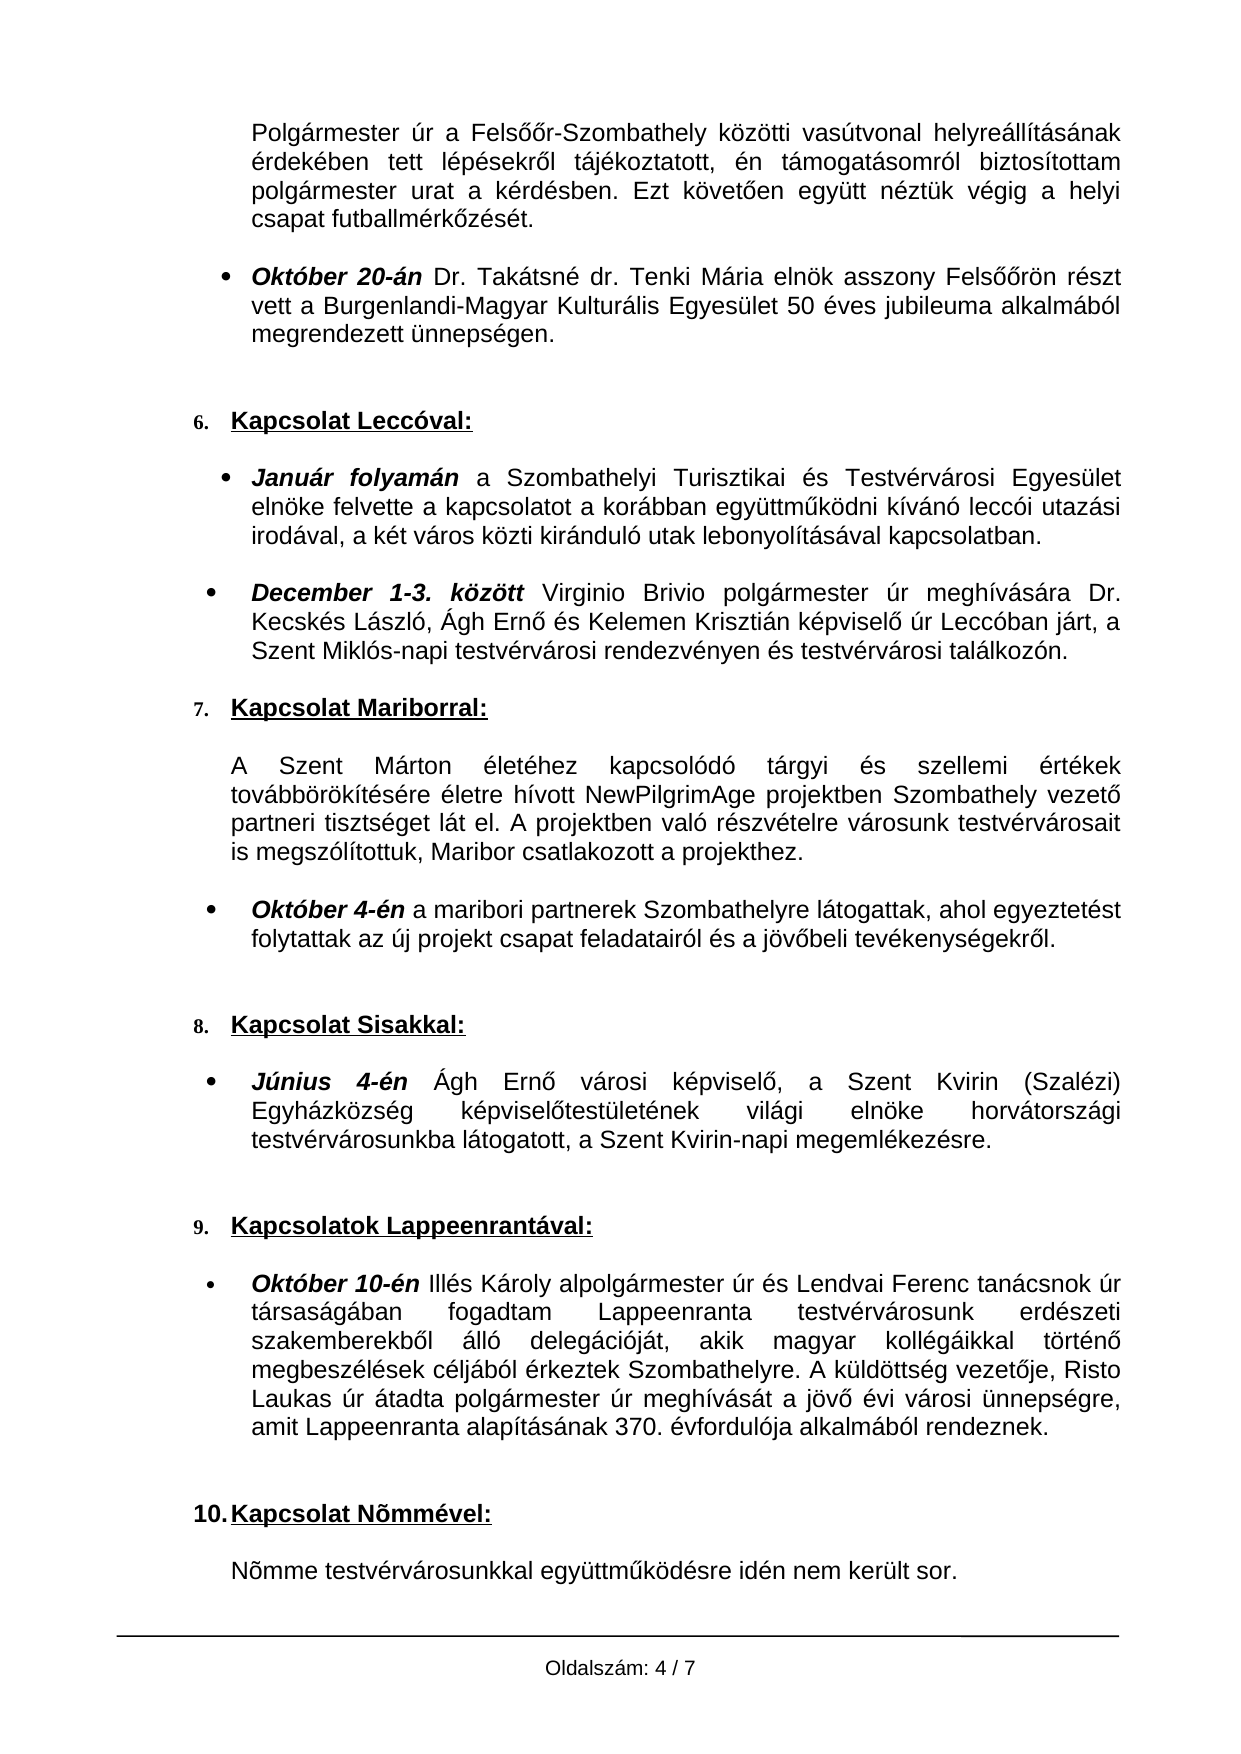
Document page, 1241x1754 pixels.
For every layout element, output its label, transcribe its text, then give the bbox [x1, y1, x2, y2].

list Kapcsolat Nõmmével: [193, 1499, 1122, 1527]
list Június 4-én Ágh Ernő városi képviselő, a Szent Kvirin (Szalézi) Egyházközség képviselőtestületének világi elnöke horvátországi testvérvárosunkba látogatott, a Szent Kvirin-napi megemlékezésre. [207, 1067, 1122, 1154]
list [222, 118, 1122, 233]
list Október 4-én a maribori partnerek Szombathelyre látogattak, ahol egyeztetést folytattak az új projekt csapat feladatairól és a jövőbeli tevékenységekről. [207, 895, 1122, 952]
list Október 20-án Dr. Takátsné dr. Tenki Mária elnök asszony Felsőőrön részt vett a Burgenlandi-Magyar Kulturális Egyesület 50 éves jubileuma alkalmából megrendezett ünnepségen. [222, 262, 1122, 348]
text A Szent Márton életéhez kapcsolódó tárgyi és szellemi értékek továbbörökítésére életre hívott NewPilgrimAge projektben Szombathely vezető partneri tisztséget lát el. A projektben való részvételre városunk testvérvárosait is megszólítottuk, Maribor csatlakozott a projekthez. [231, 751, 1122, 866]
list Január folyamán a Szombathelyi Turisztikai és Testvérvárosi Egyesület elnöke felvette a kapcsolatot a korábban együttműködni kívánó leccói utazási irodával, a két város közti kiránduló utak lebonyolításával kapcsolatban. [222, 463, 1122, 549]
list Kapcsolat Sisakkal: [193, 1010, 1122, 1038]
list Kapcsolat Leccóval: [193, 406, 1122, 434]
list Kapcsolatok Lappeenrantával: [193, 1211, 1122, 1240]
text Nõmme testvérvárosunkkal együttműködésre idén nem került sor. [231, 1556, 1122, 1585]
list December 1-3. között Virginio Brivio polgármester úr meghívására Dr. Kecskés László, Ágh Ernő és Kelemen Krisztián képviselő úr Leccóban járt, a Szent Miklós-napi testvérvárosi rendezvényen és testvérvárosi találkozón. [207, 578, 1122, 665]
list Kapcsolat Mariborral: [193, 693, 1122, 722]
list Október 10-én Illés Károly alpolgármester úr és Lendvai Ferenc tanácsnok úr társaságában fogadtam Lappeenranta testvérvárosunk erdészeti szakemberekből álló delegációját, akik magyar kollégáikkal történő megbeszélések céljából érkeztek Szombathelyre. A küldöttség vezetője, Risto Laukas úr átadta polgármester úr meghívását a jövő évi városi ünnepségre, amit Lappeenranta alapításának 370. évfordulója alkalmából rendeznek. [207, 1269, 1122, 1441]
